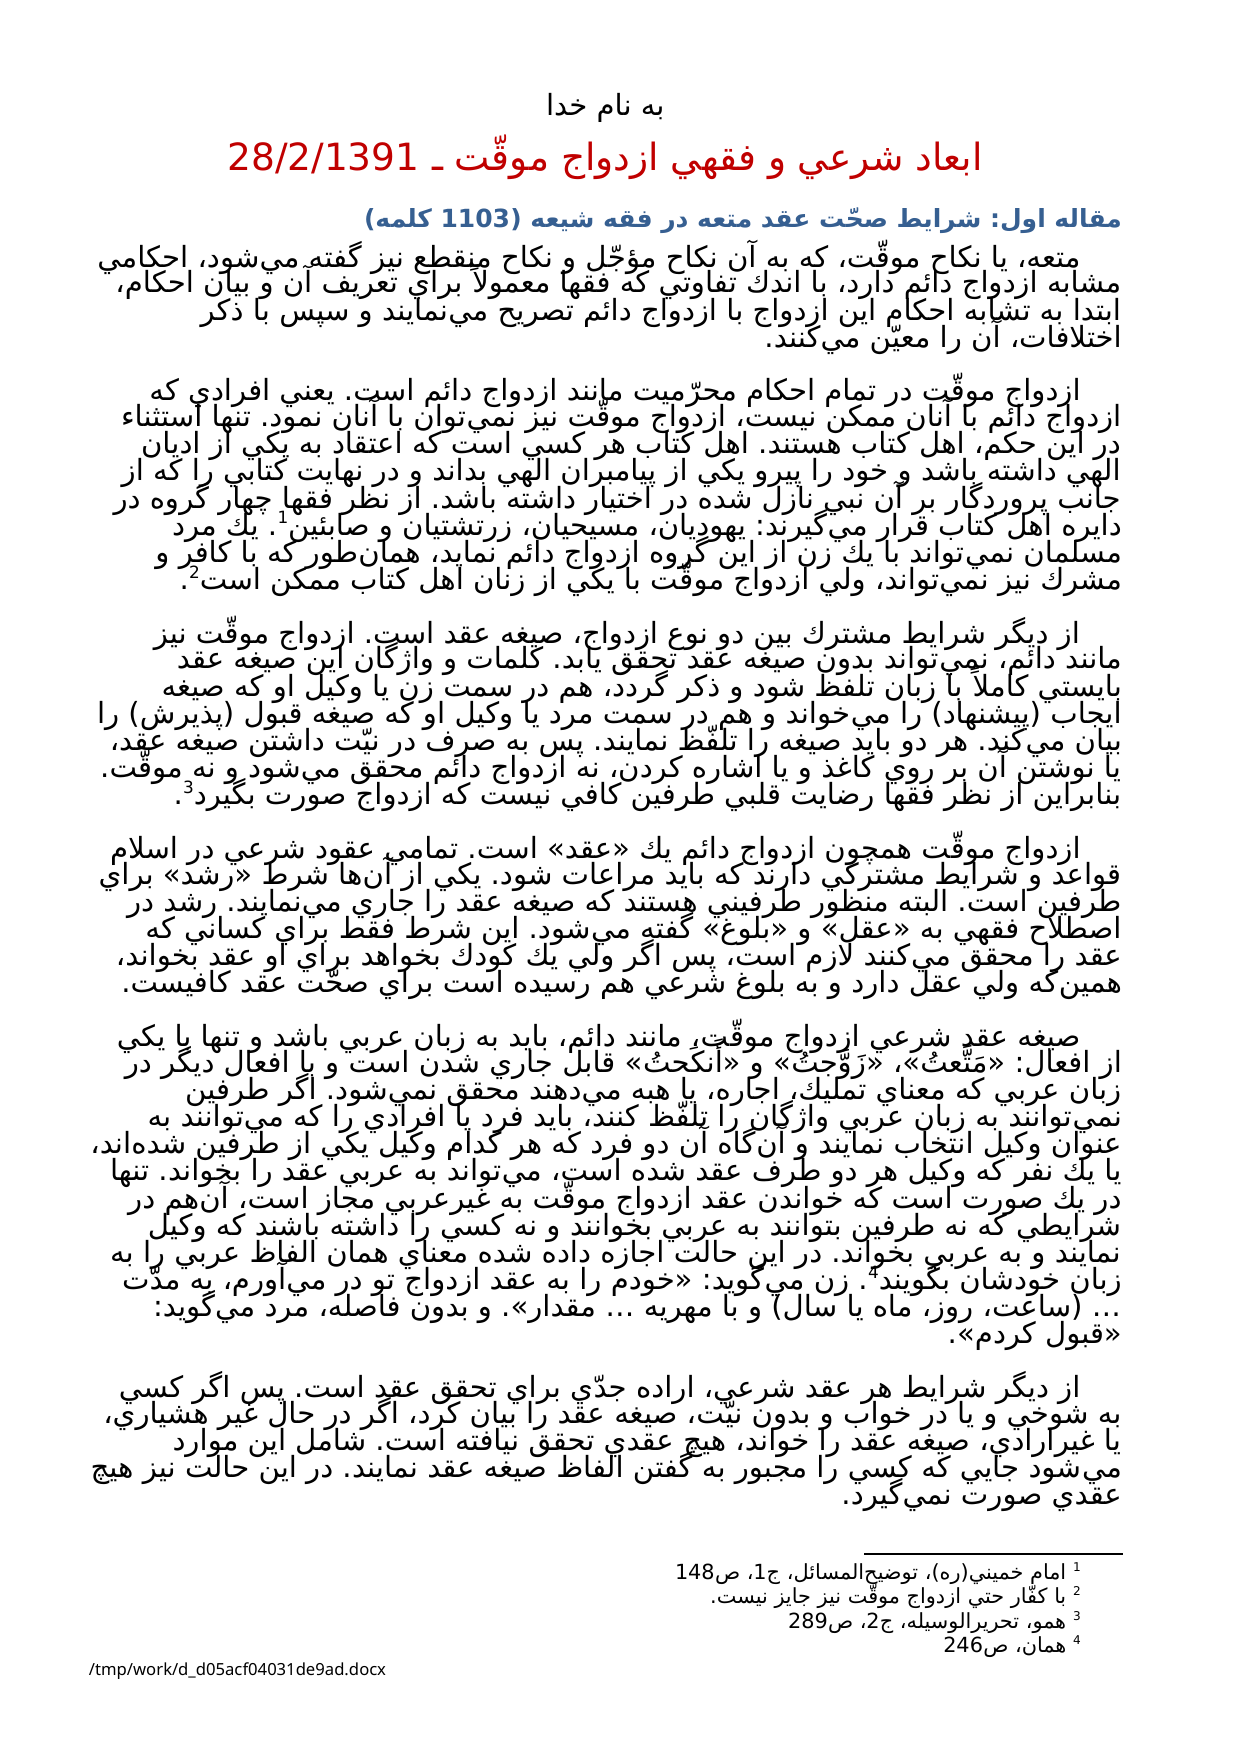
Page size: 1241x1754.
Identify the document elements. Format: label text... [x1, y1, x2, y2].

text ابعاد شرعي و فقهي ازدواج موقّت ـ 28/2/1391 [89, 135, 1122, 179]
text ازدواج موقّت همچون ازدواج دائم يك «عقد» است. تمامي عقود شرعي در اسلام قواعد و شرايط مشتركي دارند كه بايد مراعات شود. يكي از آن‌ها شرط «رشد» براي طرفين است. البته منظور طرفيني هستند كه صيغه عقد را جاري مي‌نمايند. رشد در اصطلاح فقهي به «عقل» و «بلوغ» گفته مي‌شود. اين شرط فقط براي كساني كه عقد را محقق مي‌كنند لازم است، پس اگر ولي يك كودك بخواهد براي او عقد بخواند، همين‌كه ولي عقل دارد و به بلوغ شرعي هم رسيده است براي صحّت عقد كافيست. [89, 837, 1122, 1000]
text ازدواج موقّت در تمام احكام محرّميت مانند ازدواج دائم است. يعني افرادي كه ازدواج دائم با آنان ممكن نيست، ازدواج موقّت نيز نمي‌توان با آنان نمود. تنها استثناء در اين حكم، اهل كتاب هستند. اهل كتاب هر كسي است كه اعتقاد به يكي از اديان الهي داشته باشد و خود را پيرو يكي از پيامبران الهي بداند و در نهايت كتابي را كه از جانب پروردگار بر آن نبي نازل شده در اختيار داشته باشد. از نظر فقها چهار گروه در دايره اهل كتاب قرار مي‌گيرند: يهوديان، مسيحيان، زرتشتيان و صابئين. يك مرد مسلمان نمي‌تواند با يك زن از اين گروه ازدواج دائم نمايد، همان‌طور كه با كافر و مشرك نيز نمي‌تواند، ولي ازدواج موقّت با يكي از زنان اهل كتاب ممكن است. [89, 379, 1122, 596]
text متعه، يا نكاح موقّت، كه به آن نكاح مؤجّل و نكاح منقطع نيز گفته مي‌شود، احكامي مشابه ازدواج دائم دارد، با اندك تفاوتي كه فقها معمولاً براي تعريف آن و بيان احكام، ابتدا به تشابه احكام اين ازدواج با ازدواج دائم تصريح مي‌نمايند و سپس با ذكر اختلافات، آن را معيّن مي‌كنند. [89, 245, 1122, 354]
text صيغه عقد شرعي ازدواج موقّت، مانند دائم، بايد به زبان عربي باشد و تنها با يكي از افعال: «مَتَّعتُ»، «زَوَّجتُ» و «أَنكَحتُ» قابل جاري شدن است و با افعال ديگر در زبان عربي كه معناي تمليك، اجاره، يا هبه مي‌دهند محقق نمي‌شود. اگر طرفين نمي‌توانند به زبان عربي واژگان را تلفّظ كنند، بايد فرد يا افرادي را كه مي‌توانند به عنوان وكيل انتخاب نمايند و آن‌گاه آن دو فرد كه هر كدام وكيل يكي از طرفين شده‌اند، يا يك نفر كه وكيل هر دو طرف عقد شده است، مي‌تواند به عربي عقد را بخواند. تنها در يك صورت است كه خواندن عقد ازدواج موقّت به غيرعربي مجاز است، آن‌هم در شرايطي كه نه طرفين بتوانند به عربي بخوانند و نه كسي را داشته باشند كه وكيل نمايند و به عربي بخواند. در اين حالت اجازه داده شده معناي همان الفاظ عربي را به زبان خودشان بگويند. زن مي‌گويد: «خودم را به عقد ازدواج تو در مي‌آورم، به مدّت … (ساعت، روز، ماه يا سال) و با مهريه … مقدار». و بدون فاصله، مرد مي‌گويد: «قبول كردم». [89, 1025, 1122, 1351]
text به نام خدا [89, 89, 1122, 123]
text از ديگر شرايط هر عقد شرعي، اراده جدّي براي تحقق عقد است. پس اگر كسي به شوخي و يا در خواب و بدون نيّت، صيغه عقد را بيان كرد، اگر در حال غير هشياري، يا غيرارادي، صيغه عقد را خواند، هيچ عقدي تحقق نيافته است. شامل اين موارد مي‌شود جايي كه كسي را مجبور به گفتن الفاظ صيغه عقد نمايند. در اين حالت نيز هيچ عقدي صورت نمي‌گيرد. [89, 1376, 1122, 1512]
text از ديگر شرايط مشترك بين دو نوع ازدواج، صيغه عقد است. ازدواج موقّت نيز مانند دائم، نمي‌تواند بدون صيغه عقد تحقق يابد. كلمات و واژگان اين صيغه عقد بايستي كاملاً با زبان تلفظ شود و ذكر گردد، هم در سمت زن يا وكيل او كه صيغه ايجاب (پيشنهاد) را مي‌خواند و هم در سمت مرد يا وكيل او كه صيغه قبول (پذيرش) را بيان مي‌كند. هر دو بايد صيغه را تلفّظ نمايند. پس به صرف در نيّت داشتن صيغه عقد، يا نوشتن آن بر روي كاغذ و يا اشاره كردن، نه ازدواج دائم محقق مي‌شود و نه موقّت. بنابراين از نظر فقها رضايت قلبي طرفين كافي نيست كه ازدواج صورت بگيرد. [89, 621, 1122, 812]
subtitle مقاله اول: شرايط صحّت عقد متعه در فقه شيعه (1103 كلمه) [89, 204, 1122, 233]
